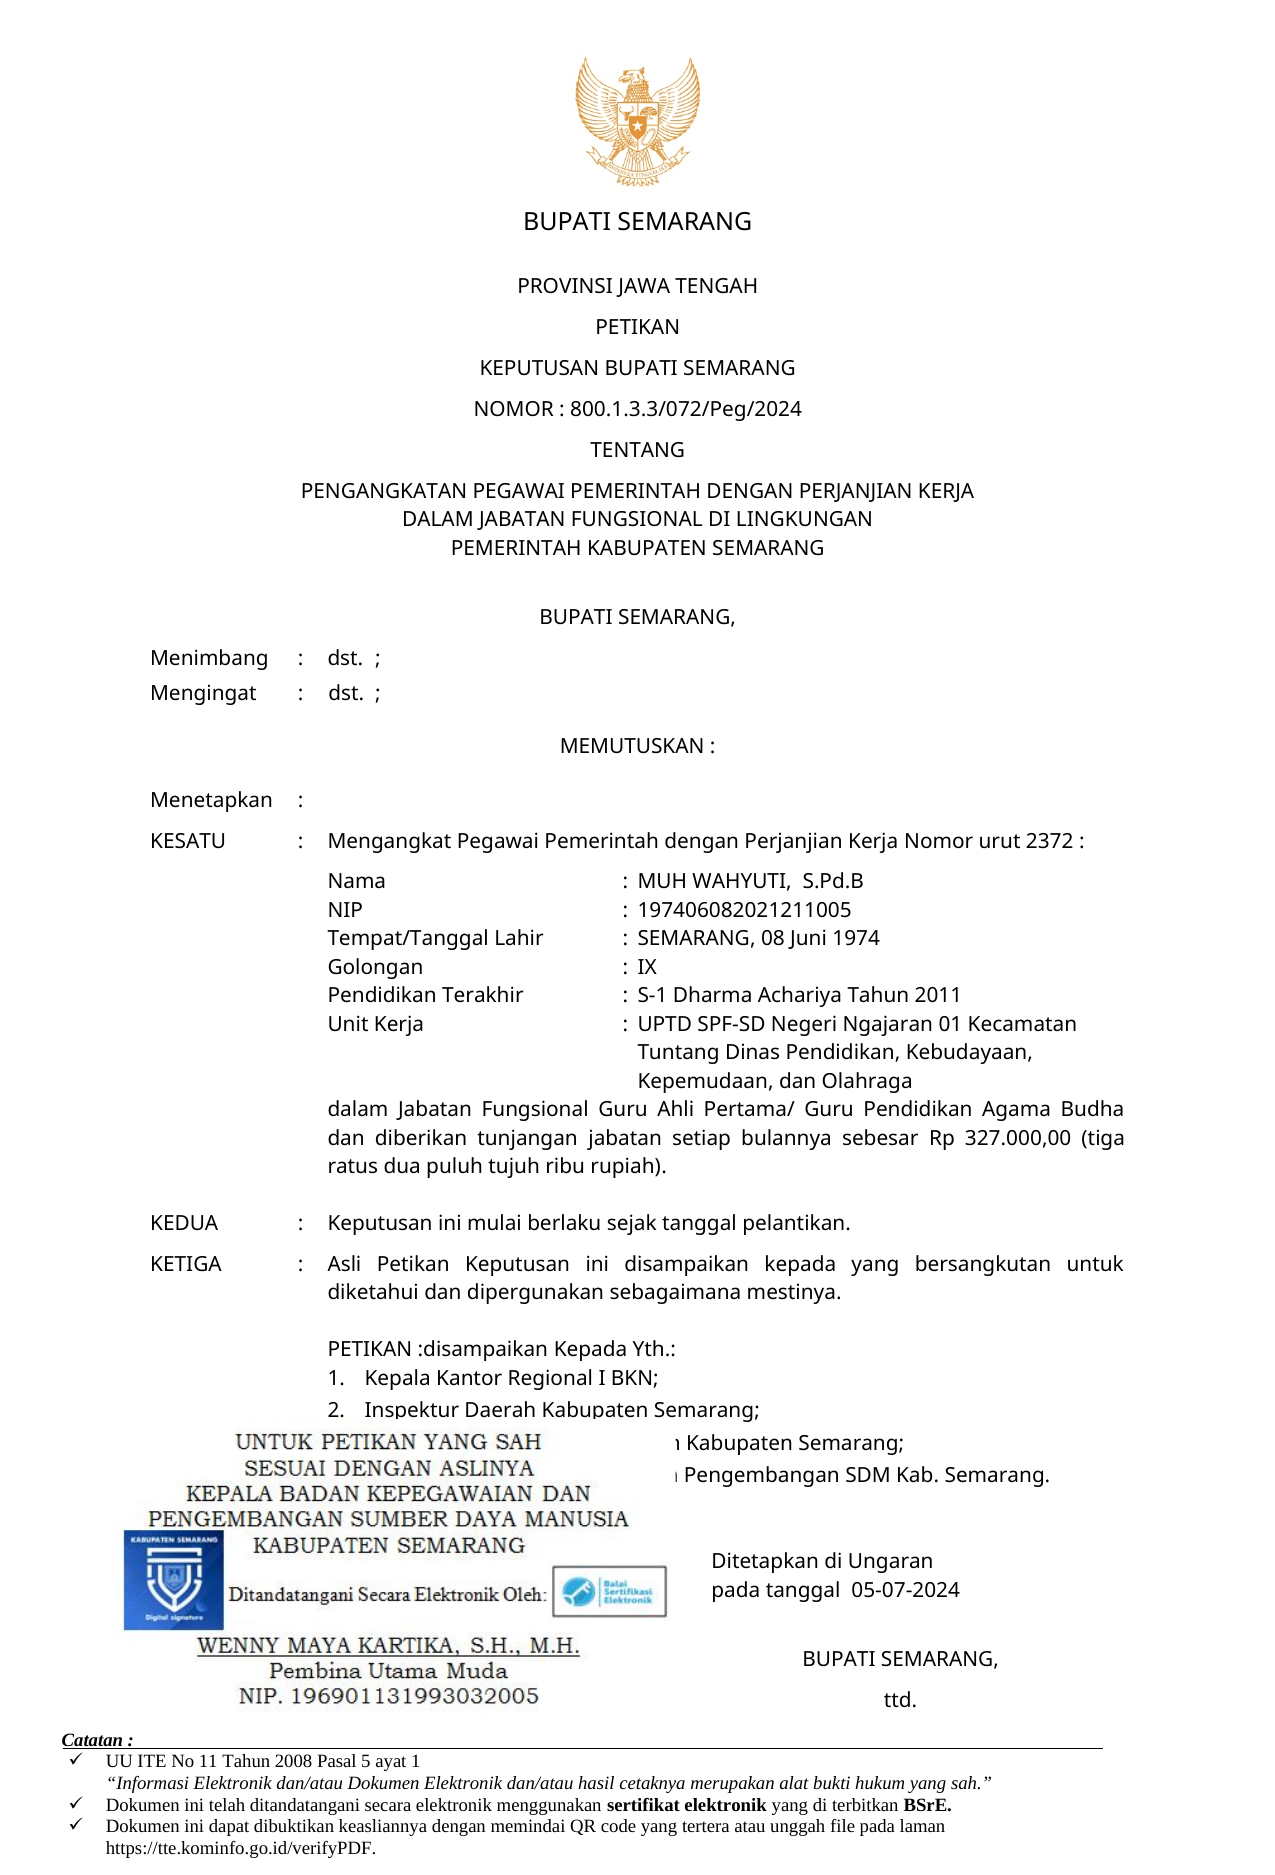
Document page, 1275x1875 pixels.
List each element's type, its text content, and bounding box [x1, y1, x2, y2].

text KEPUTUSAN BUPATI [150, 353, 1125, 382]
text KEDUA : Keputusan ini mulai berlaku sejak tanggal pelantikan. [150, 1208, 1125, 1236]
list 1. Kepala Kantor Regional I BKN; [327, 1363, 1125, 1391]
text Pendidikan Terakhir : S-1 Dharma Achariya Tahun 2011 [327, 980, 1125, 1009]
text Nama : MUH WAHYUTI, S.Pd.B [327, 867, 1125, 895]
text Mengingat : dst. ; [150, 678, 1125, 706]
picture [567, 51, 708, 192]
text BUPATI SEMARANG [150, 203, 1125, 237]
text PETIKAN :disampaikan Kepada Yth.: [150, 1334, 1125, 1363]
text NIP : 197406082021211005 [327, 895, 1125, 923]
text NOMOR : 800.1.3.3/072/Peg/2024 [150, 394, 1125, 423]
text MEMUTUSKAN : [150, 731, 1125, 760]
text DALAM JABATAN FUNGSIONAL DI LINGKUNGAN [150, 504, 1125, 533]
text Golongan : IX [327, 952, 1125, 980]
text Tempat/Tanggal Lahir : SEMARANG, 08 Juni 1974 [327, 923, 1125, 952]
text PETIKAN [150, 312, 1125, 341]
text Menimbang : dst. ; [150, 643, 1125, 672]
text TENTANG [150, 435, 1125, 463]
text KETIGA : Asli Petikan Keputusan ini disampaikan kepada yang bersangkutan untuk diketahui dan dipergunakan sebagaimana mestinya. [150, 1249, 1125, 1306]
text dalam Jabatan Fungsional Guru Ahli Pertama/ Guru Pendidikan Agama Budha dan diberikan tunjangan jabatan setiap bulannya sebesar Rp 327.000,00 (tiga ratus dua puluh tujuh ribu rupiah). [327, 1094, 1125, 1179]
list 3. Kepala Badan Keuangan Daerah Kabupaten ; [676, 1428, 1125, 1456]
text ttd. [676, 1685, 1125, 1714]
text BUPATI , [676, 1644, 1125, 1673]
text Unit Kerja : UPTD SPF-SD Negeri Ngajaran 01 Kecamatan Tuntang Dinas Pendidikan, Kebudayaan, Kepemudaan, dan Olahraga [327, 1009, 1125, 1094]
text Menetapkan : [150, 785, 1125, 813]
text KESATU : Mengangkat Pegawai Pemerintah dengan Perjanjian Kerja Nomor urut 2372 : [150, 826, 1125, 854]
text BUPATI , [150, 602, 1125, 631]
list 4. Kepala Badan Kepegawaian dan Pengembangan SDM Kab. . [676, 1460, 1125, 1489]
picture [114, 1419, 676, 1720]
text Ditetapkan di Ungaran [711, 1546, 1125, 1575]
text pada tanggal 05-07-2024 [711, 1575, 1125, 1603]
list 2. Inspektur Daerah Kabupaten ; [327, 1395, 1125, 1424]
text PEMERINTAH KABUPATEN SEMARANG [150, 533, 1125, 561]
text PROVINSI JAWA TENGAH [150, 271, 1125, 300]
text PENGANGKATAN PEGAWAI PEMERINTAH DENGAN PERJANJIAN KERJA [150, 476, 1125, 504]
